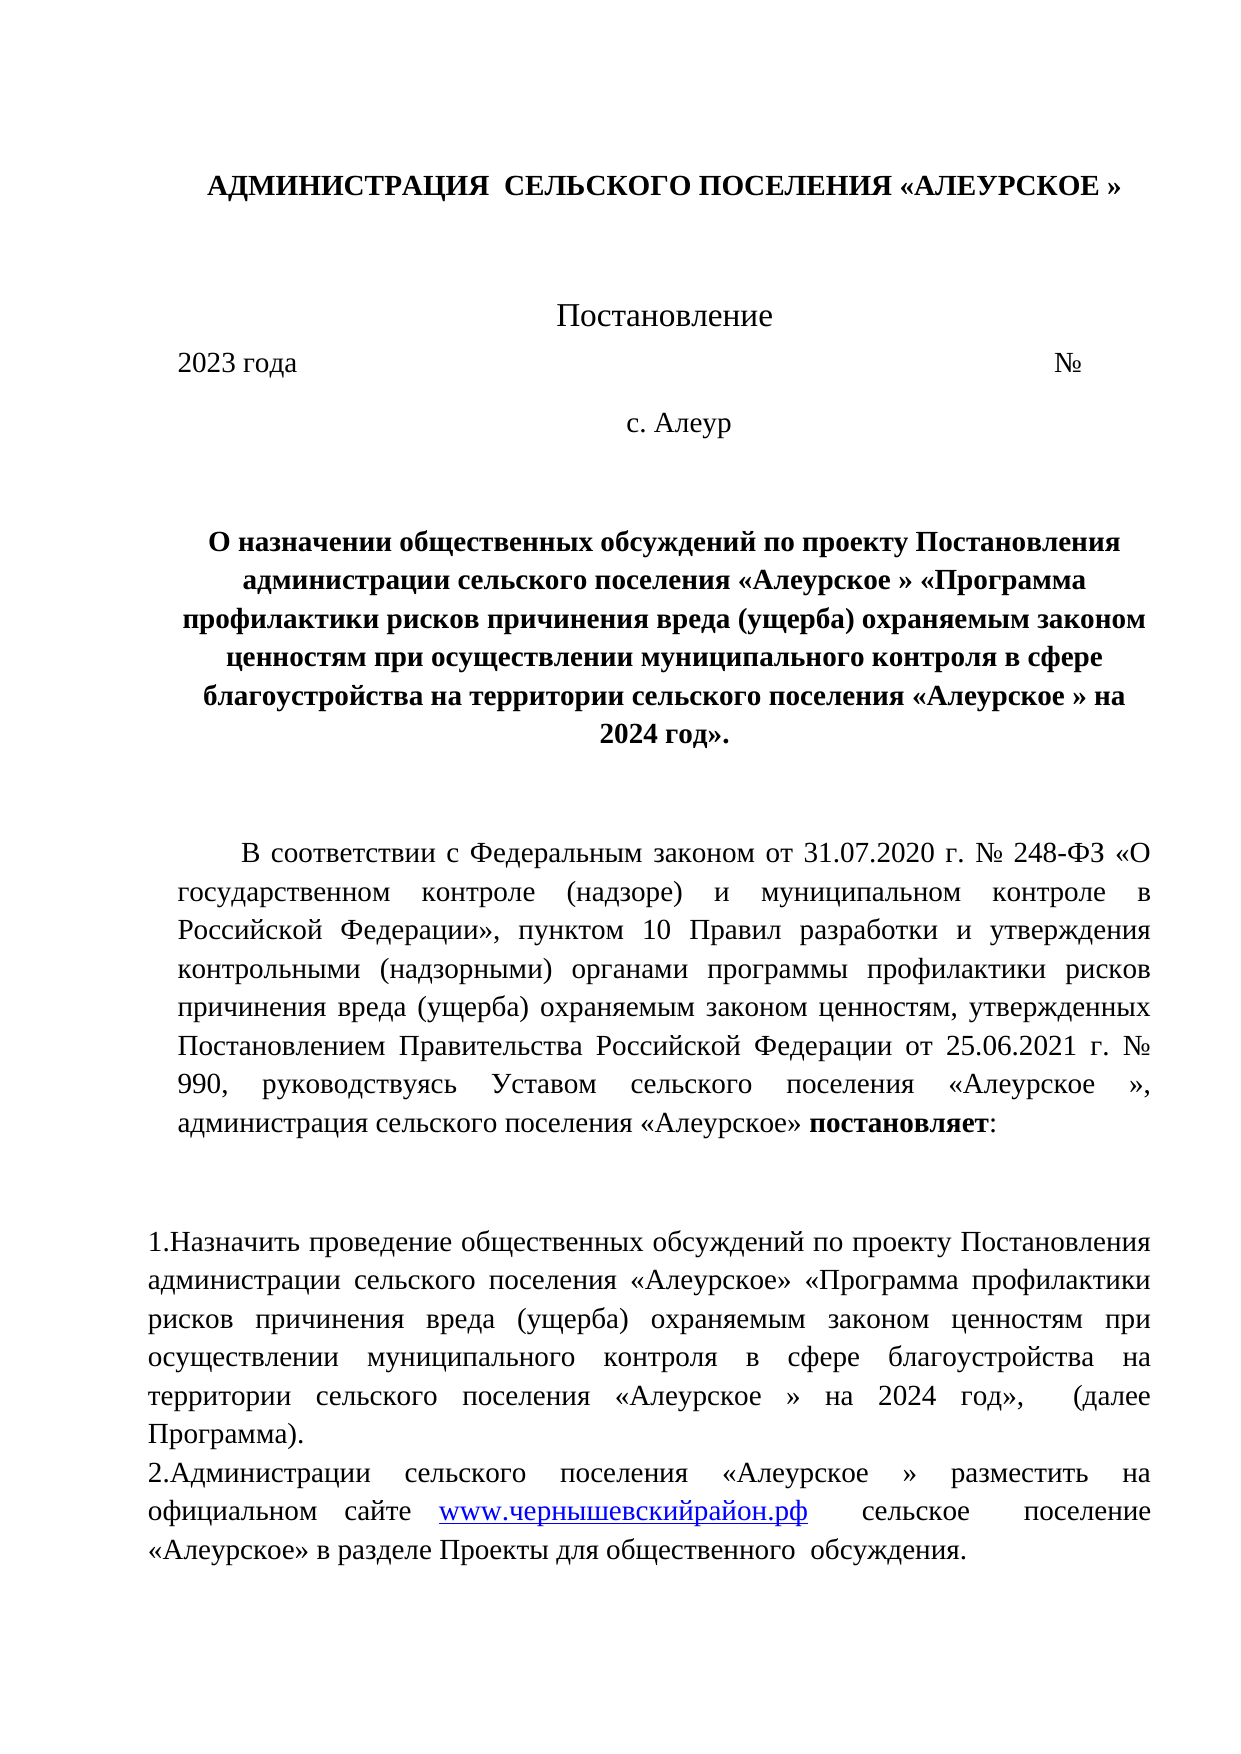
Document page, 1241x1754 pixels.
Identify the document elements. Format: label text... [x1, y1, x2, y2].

text О назначении общественных обсуждений по проекту Постановления администрации сельского поселения «Алеурское » «Программа профилактики рисков причинения вреда (ущерба) охраняемым законом ценностям при осуществлении муниципального контроля в сфере благоустройства на территории сельского поселения «Алеурское » на 2024 год». [177, 524, 1152, 750]
text 2023 года № [177, 346, 1152, 379]
subtitle Постановление [177, 295, 1152, 333]
subtitle АДМИНИСТРАЦИЯ СЕЛЬСКОГО ПОСЕЛЕНИЯ «АЛЕУРСКОЕ » [177, 168, 1152, 202]
list 2.Администрации сельского поселения «Алеурское » разместить на официальном сайте www.чернышевскийрайон.рф сельское поселение «Алеурское» в разделе Проекты для общественного обсуждения. [148, 1455, 1152, 1566]
text с. Алеур [177, 405, 1152, 438]
text В соответствии с Федеральным законом от 31.07.2020 г. № 248-ФЗ «О государственном контроле (надзоре) и муниципальном контроле в Российской Федерации», пунктом 10 Правил разработки и утверждения контрольными (надзорными) органами программы профилактики рисков причинения вреда (ущерба) охраняемым законом ценностям, утвержденных Постановлением Правительства Российской Федерации от 25.06.2021 г. № 990, руководствуясь Уставом сельского поселения «Алеурское », администрация сельского поселения «Алеурское» постановляет: [177, 835, 1152, 1138]
list 1.Назначить проведение общественных обсуждений по проекту Постановления администрации сельского поселения «Алеурское» «Программа профилактики рисков причинения вреда (ущерба) охраняемым законом ценностям при осуществлении муниципального контроля в сфере благоустройства на территории сельского поселения «Алеурское » на 2024 год», (далее Программа). [148, 1224, 1152, 1450]
